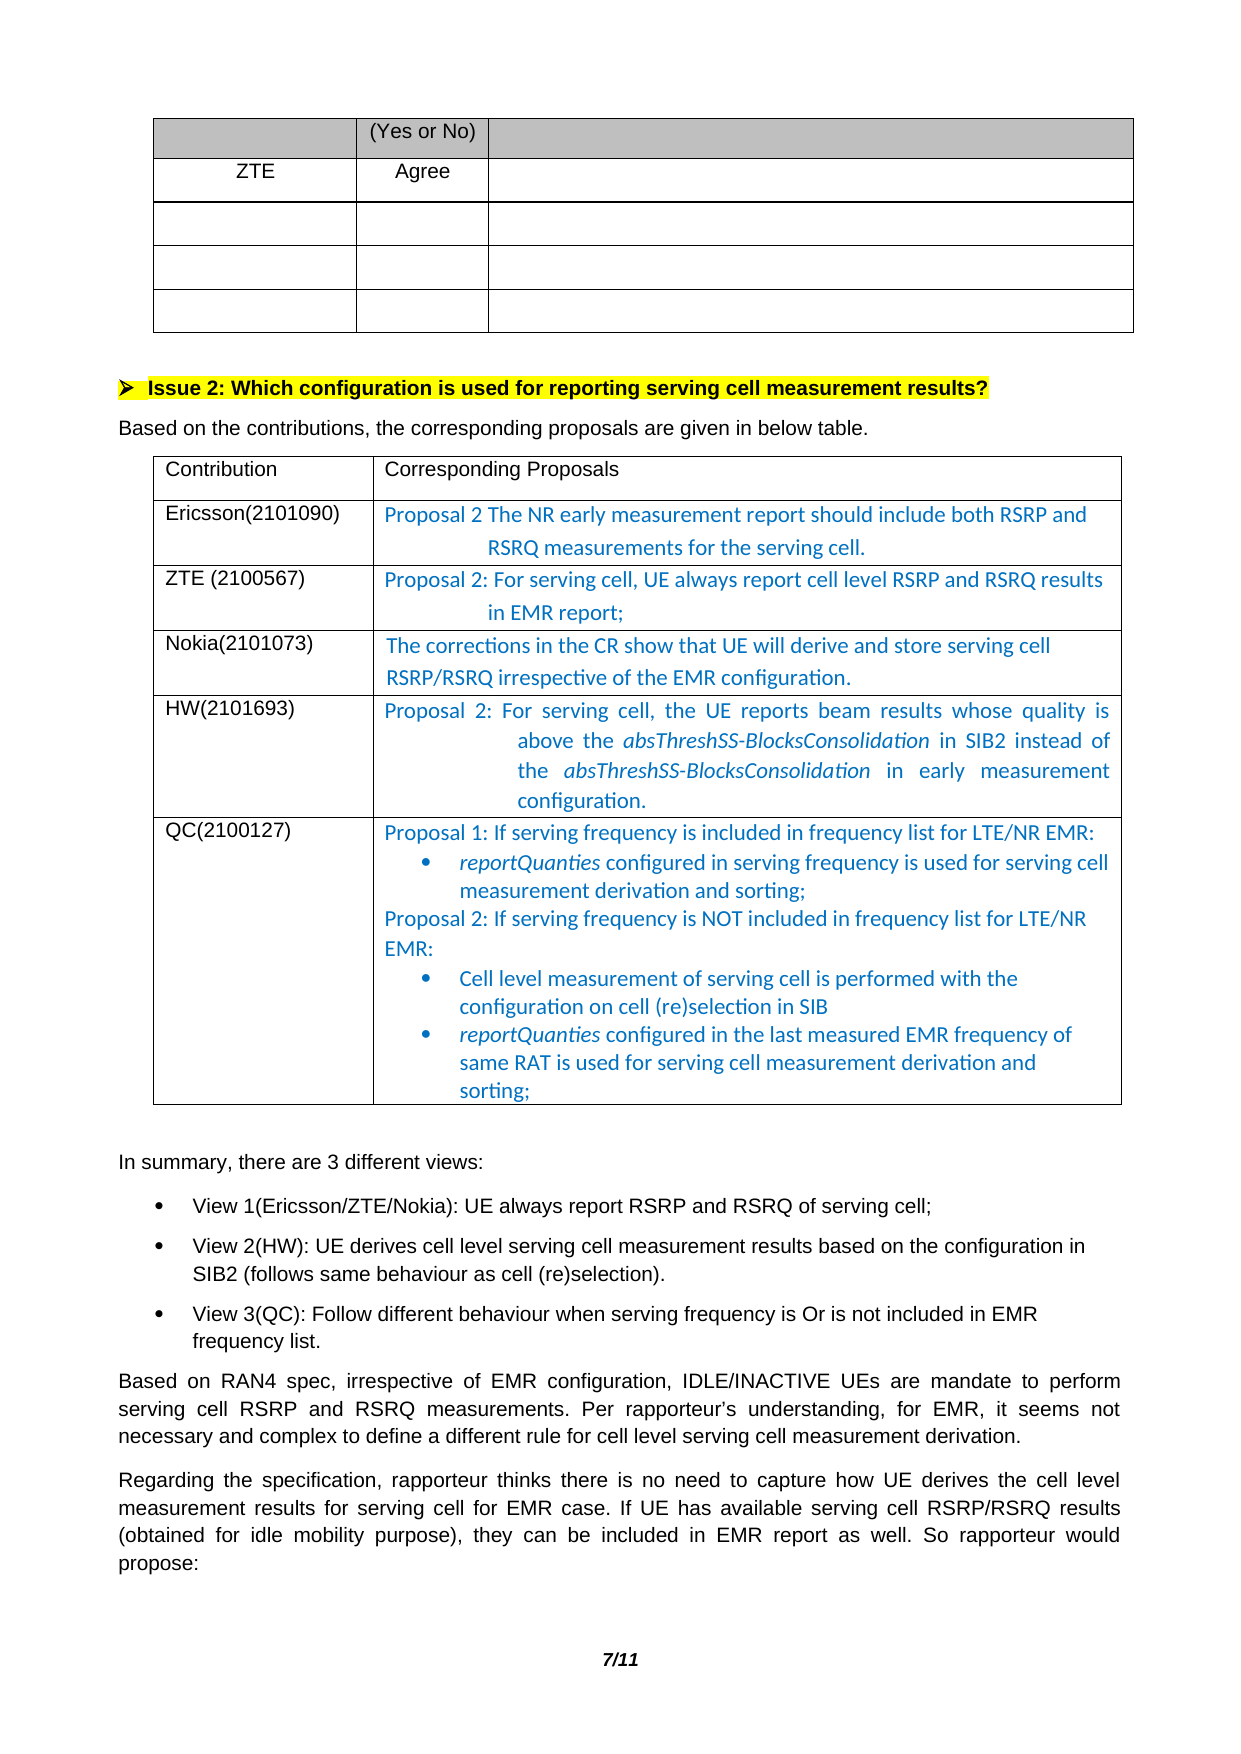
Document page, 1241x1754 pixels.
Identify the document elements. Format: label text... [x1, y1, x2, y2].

list View 1(Ericsson/ZTE/Nokia): UE always report RSRP and RSRQ of serving cell; [155, 1194, 1122, 1218]
table_cell Proposal 2: For serving cell, the UE reports beam results whose quality is above the absThreshSS-BlocksConsolidation in SIB2 instead of the absThreshSS-BlocksConsolidation in early measurement configuration. [374, 696, 1121, 817]
table_cell HW(2101693) [154, 696, 373, 817]
text In summary, there are 3 different views: [118, 1149, 1122, 1173]
list Issue 2: Which configuration is used for reporting serving cell measurement results? [148, 376, 1122, 400]
table_cell The corrections in the CR show that UE will derive and store serving cell RSRP/RSRQ irrespective of the EMR configuration. [374, 631, 1121, 695]
table_cell [357, 290, 488, 332]
table_cell ZTE (2100567) [154, 566, 373, 630]
table_header Contribution [154, 457, 373, 499]
table_cell Proposal 2: For serving cell, UE always report cell level RSRP and RSRQ results in EMR report; [374, 566, 1121, 630]
table_header Corresponding Proposals [374, 457, 1121, 499]
table_cell Proposal 2 The NR early measurement report should include both RSRP and RSRQ measurements for the serving cell. [374, 501, 1121, 564]
table_header Company [154, 119, 356, 158]
table_cell [154, 290, 356, 332]
table_header Agree? (Yes or No) [357, 119, 488, 158]
text Based on RAN4 spec, irrespective of EMR configuration, IDLE/INACTIVE UEs are mandate to perform serving cell RSRP and RSRQ measurements. Per rapporteur’s understanding, for EMR, it seems not necessary and complex to define a different rule for cell level serving cell measurement derivation. [118, 1369, 1122, 1448]
table_cell [489, 159, 1133, 201]
table_cell Agree [357, 159, 488, 201]
table_cell [154, 246, 356, 288]
table_cell QC(2100127) [154, 818, 373, 1104]
text Based on the contributions, the corresponding proposals are given in below table. [118, 416, 1122, 440]
table_cell Proposal 1: If serving frequency is included in frequency list for LTE/NR EMR: reportQuanties configured in serving frequency is used for serving cell measurement derivation and sorting; Proposal 2: If serving frequency is NOT included in frequency list for LTE/NR EMR: Cell level measurement of serving cell is performed with the configuration on cell (re)selection in SIB reportQuanties configured in the last measured EMR frequency of same RAT is used for serving cell measurement derivation and sorting; [374, 818, 1121, 1104]
list View 3(QC): Follow different behaviour when serving frequency is Or is not included in EMR frequency list. [155, 1301, 1122, 1353]
table_cell [357, 246, 488, 288]
table_cell [489, 246, 1133, 288]
table_cell ZTE [154, 159, 356, 201]
table_header Comments [489, 119, 1133, 158]
table_cell [489, 203, 1133, 245]
table_cell [357, 203, 488, 245]
table_cell [154, 203, 356, 245]
list View 2(HW): UE derives cell level serving cell measurement results based on the configuration in SIB2 (follows same behaviour as cell (re)selection). [155, 1234, 1122, 1285]
table_cell Nokia(2101073) [154, 631, 373, 695]
table_cell Ericsson(2101090) [154, 501, 373, 564]
table_cell [489, 290, 1133, 332]
text Regarding the specification, rapporteur thinks there is no need to capture how UE derives the cell level measurement results for serving cell for EMR case. If UE has available serving cell RSRP/RSRQ results (obtained for idle mobility purpose), they can be included in EMR report as well. So rapporteur would propose: [118, 1468, 1122, 1575]
